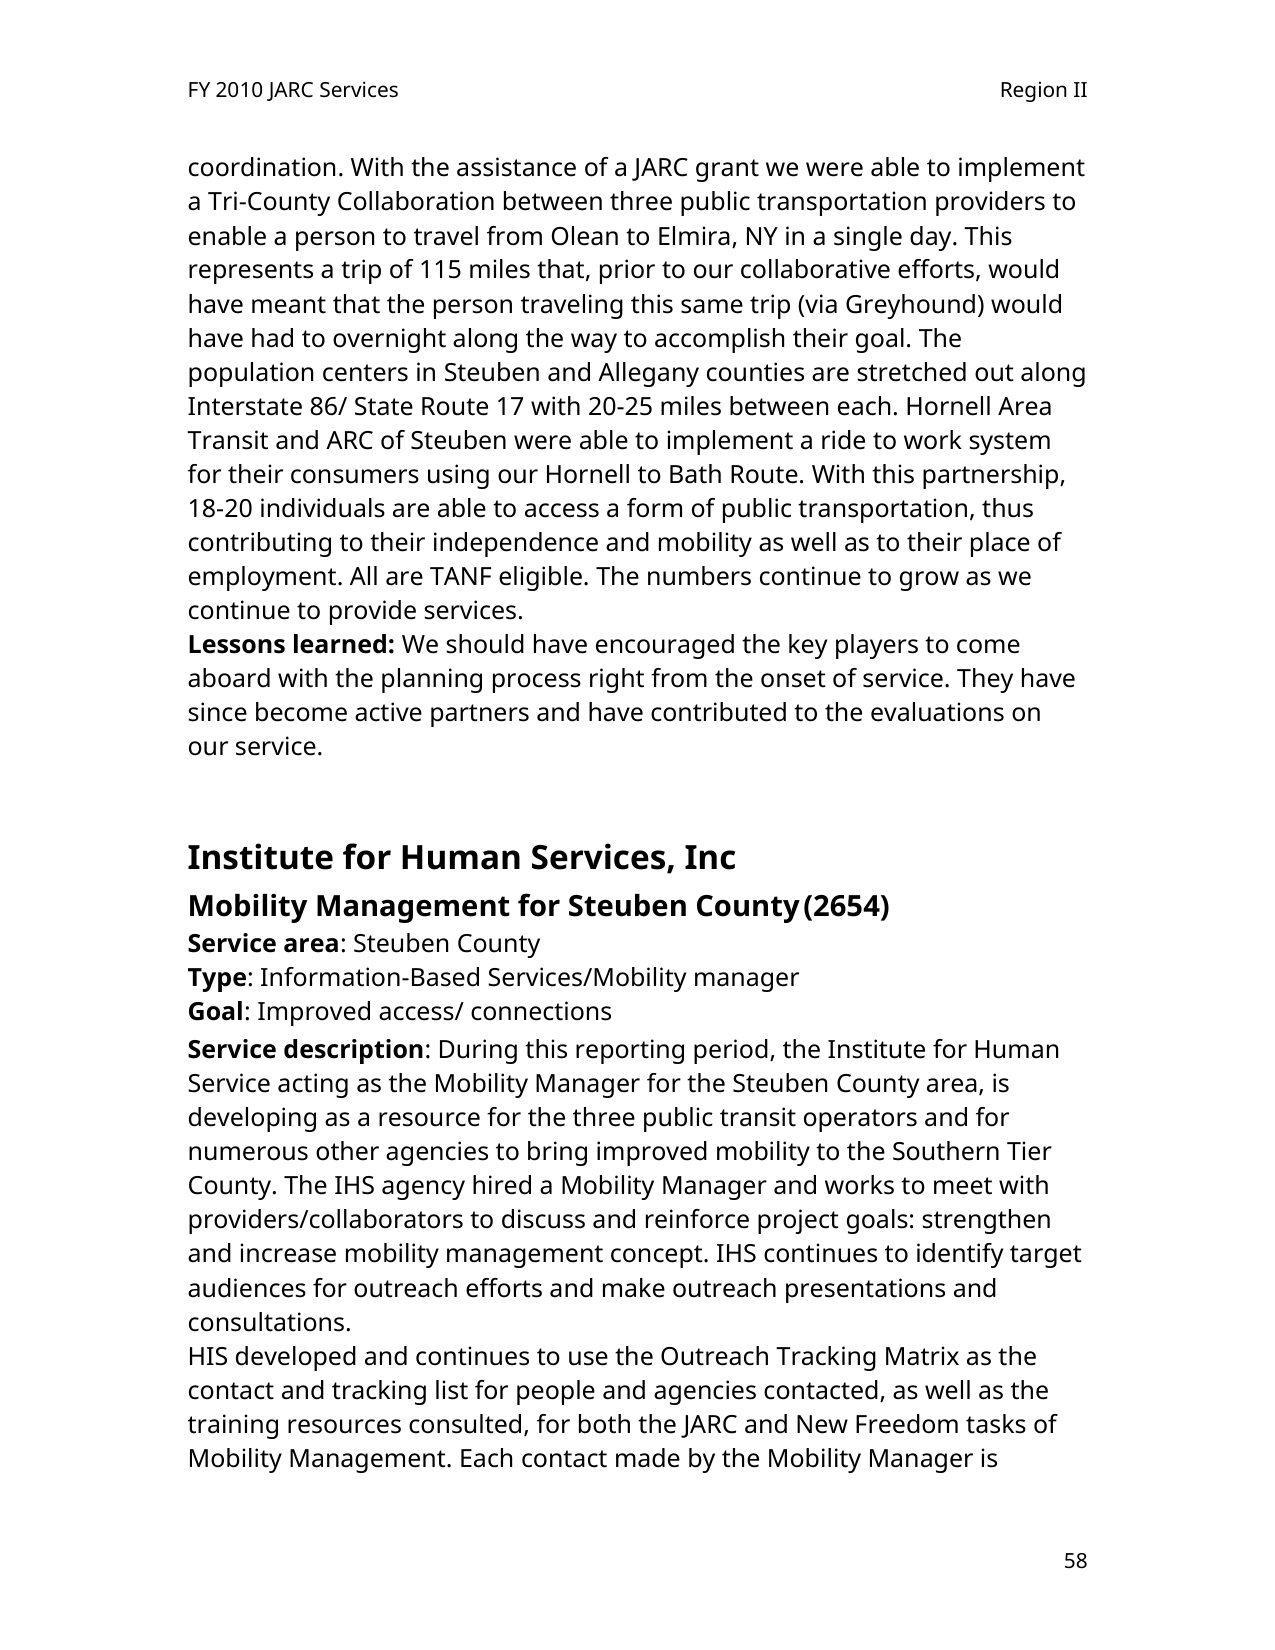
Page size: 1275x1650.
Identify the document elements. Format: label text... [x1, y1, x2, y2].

text Service area: Steuben County [187, 925, 1087, 959]
text Goal: Improved access/ connections [187, 993, 1087, 1028]
text Type: Information-Based Services/Mobility manager [187, 959, 1087, 993]
subtitle Institute for Human Services, Inc [187, 834, 1087, 879]
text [187, 150, 1087, 627]
text Lessons learned: We should have encouraged the key players to come aboard with the planning process right from the onset of service. They have since become active partners and have contributed to the evaluations on our service. [187, 627, 1087, 763]
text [187, 1032, 1087, 1474]
subtitle Mobility Management for Steuben County (2654) [187, 886, 1087, 925]
